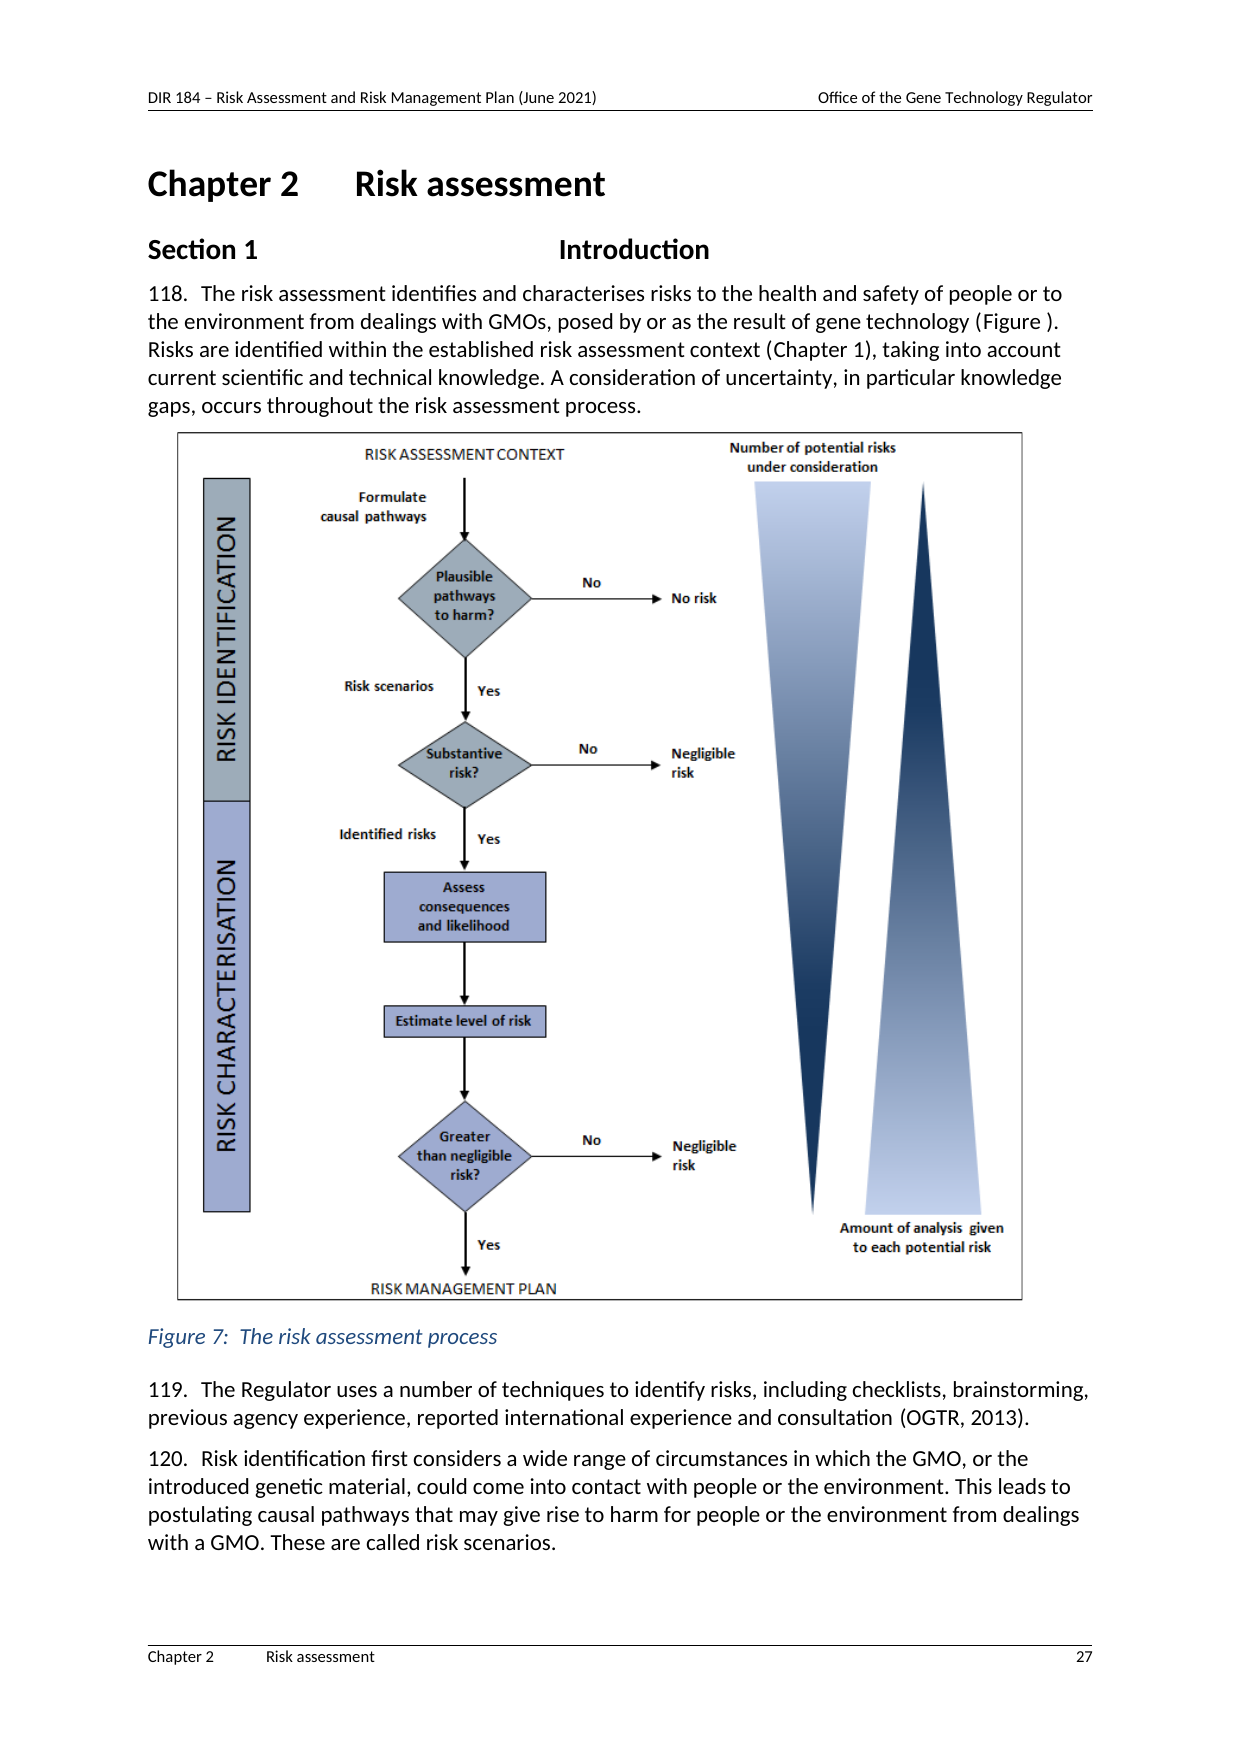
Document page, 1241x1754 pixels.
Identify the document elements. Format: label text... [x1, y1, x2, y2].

text Risk identification first considers a wide range of circumstances in which the GMO, or the introduced genetic material, could come into contact with people or the environment. This leads to postulating causal pathways that may give rise to harm for people or the environment from dealings with a GMO. These are called risk scenarios. [148, 1444, 1092, 1556]
text Introduction [148, 231, 1092, 267]
text The Regulator uses a number of techniques to identify risks, including checklists, brainstorming, previous agency experience, reported international experience and consultation (OGTR, 2013). [148, 1375, 1092, 1431]
text The risk assessment identifies and characterises risks to the health and safety of people or to the environment from dealings with GMOs, posed by or as the result of gene technology (Figure 7). Risks are identified within the established risk assessment context (Chapter 1), taking into account current scientific and technical knowledge. A consideration of uncertainty, in particular knowledge gaps, occurs throughout the risk assessment process. [148, 279, 1092, 419]
text Figure 7: The risk assessment process [148, 1322, 1092, 1350]
picture [177, 431, 1023, 1310]
text Risk assessment [148, 160, 1092, 206]
